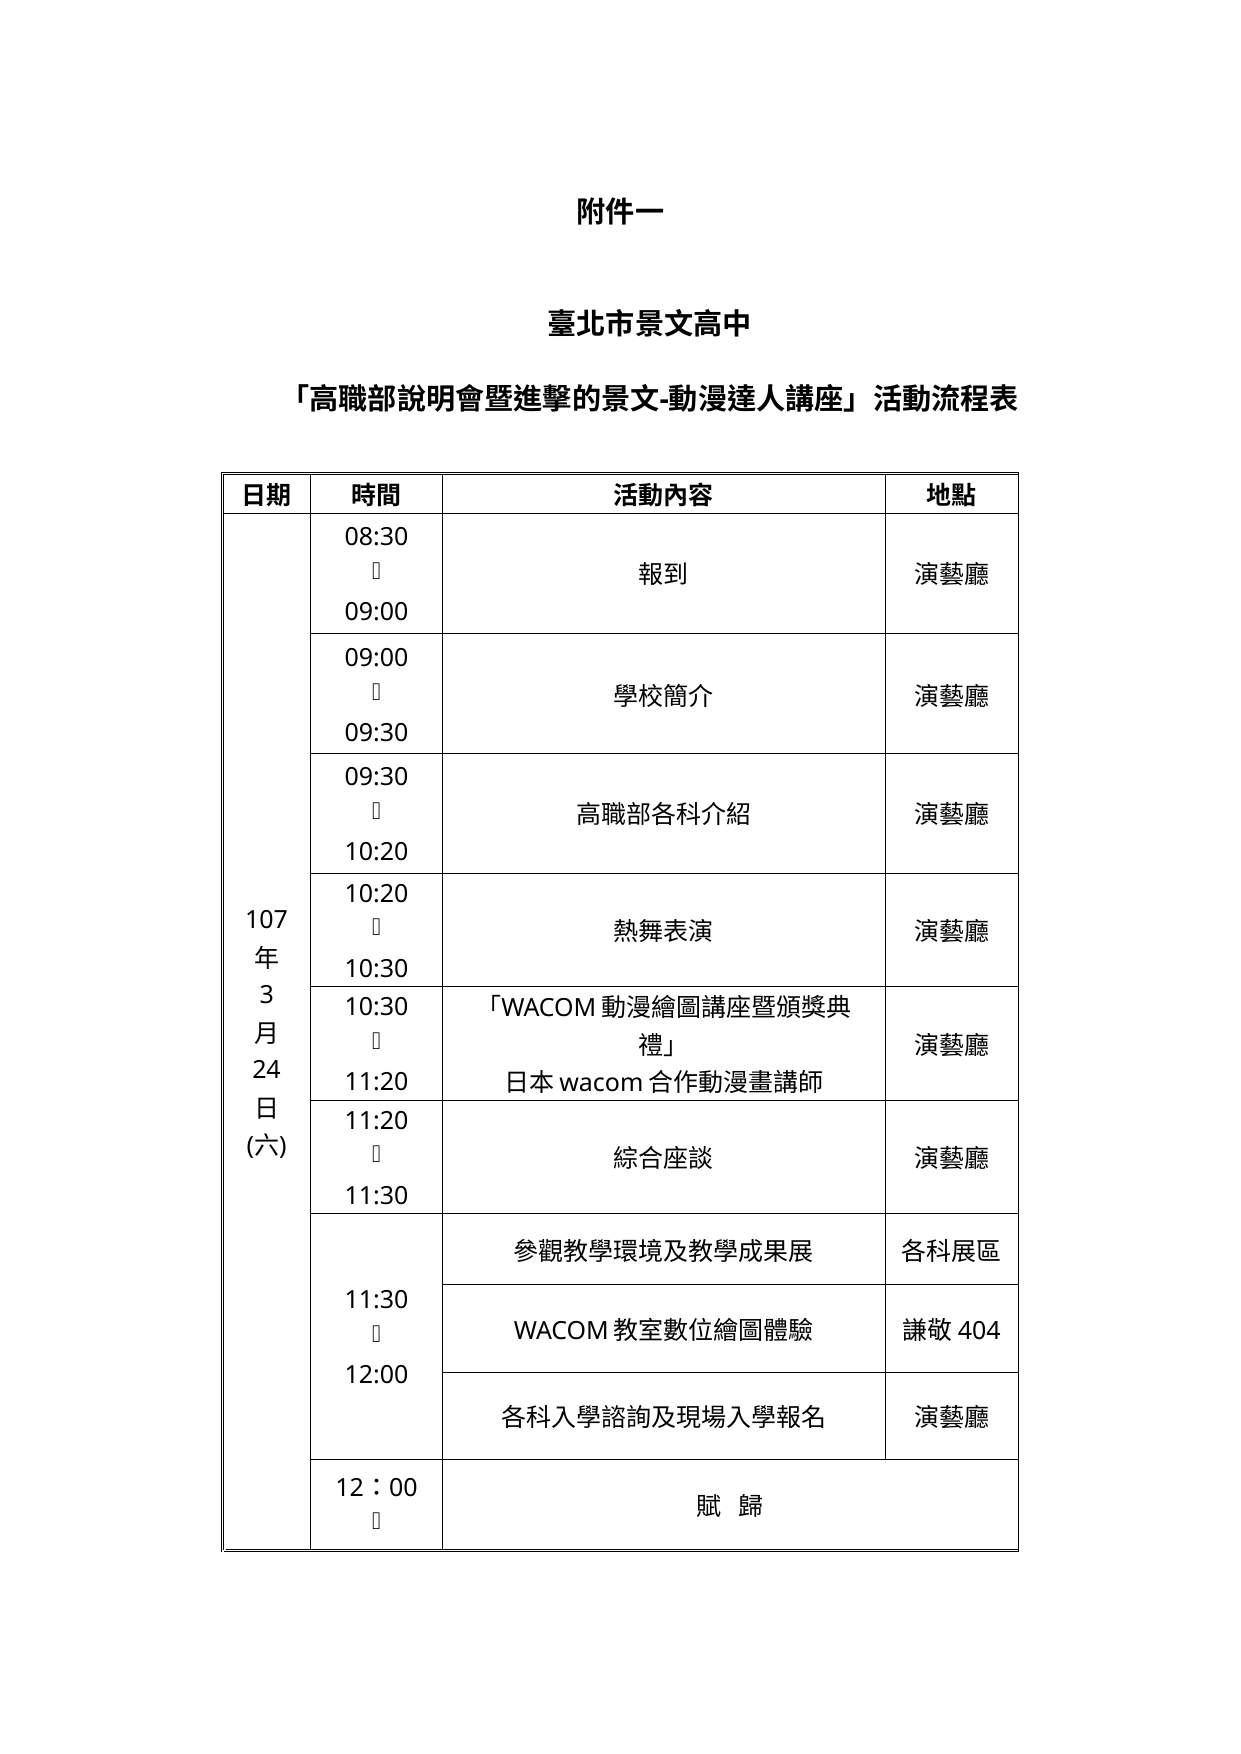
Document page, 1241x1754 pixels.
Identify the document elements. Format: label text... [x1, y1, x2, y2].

table_header 時間 [311, 475, 442, 513]
table_cell 演藝廳 [886, 1373, 1018, 1459]
table_cell 演藝廳 [886, 754, 1018, 873]
text 附件一 [75, 172, 1165, 247]
table_cell 「WACOM動漫繪圖講座暨頒獎典禮」 日本wacom合作動漫畫講師 [443, 987, 885, 1100]
table_cell 賦 歸 [443, 1460, 1018, 1549]
table_cell 12：00 [311, 1460, 442, 1549]
table_cell 10:20 10:30 [311, 874, 442, 986]
table_header 日期 [224, 475, 310, 513]
table_header 活動內容 [443, 475, 885, 513]
table_cell 各科入學諮詢及現場入學報名 [443, 1373, 885, 1459]
table_cell 謙敬404 [886, 1285, 1018, 1372]
table_cell WACOM教室數位繪圖體驗 [443, 1285, 885, 1372]
table_cell 各科展區 [886, 1214, 1018, 1284]
table_cell 參觀教學環境及教學成果展 [443, 1214, 885, 1284]
table_cell 報到 [443, 514, 885, 633]
table_cell 09:30 10:20 [311, 754, 442, 873]
table_cell 11:20 11:30 [311, 1101, 442, 1213]
table_cell 綜合座談 [443, 1101, 885, 1213]
table_cell 11:30 12:00 [311, 1214, 442, 1459]
table_cell 學校簡介 [443, 634, 885, 753]
text 「高職部說明會暨進擊的景文-動漫達人講座」活動流程表 [75, 359, 1165, 434]
table_cell 08:30 09:00 [311, 514, 442, 633]
table_cell 107 年 3 月 24 日 (六) [224, 514, 310, 1549]
text 臺北市景文高中 [75, 284, 1165, 359]
table_cell 演藝廳 [886, 987, 1018, 1100]
table_cell 演藝廳 [886, 1101, 1018, 1213]
table_cell 演藝廳 [886, 514, 1018, 633]
table_cell 10:30 11:20 [311, 987, 442, 1100]
table_cell 熱舞表演 [443, 874, 885, 986]
table_cell 09:00 09:30 [311, 634, 442, 753]
table_cell 高職部各科介紹 [443, 754, 885, 873]
table_cell 演藝廳 [886, 874, 1018, 986]
table_header 地點 [886, 475, 1018, 513]
table_cell 演藝廳 [886, 634, 1018, 753]
